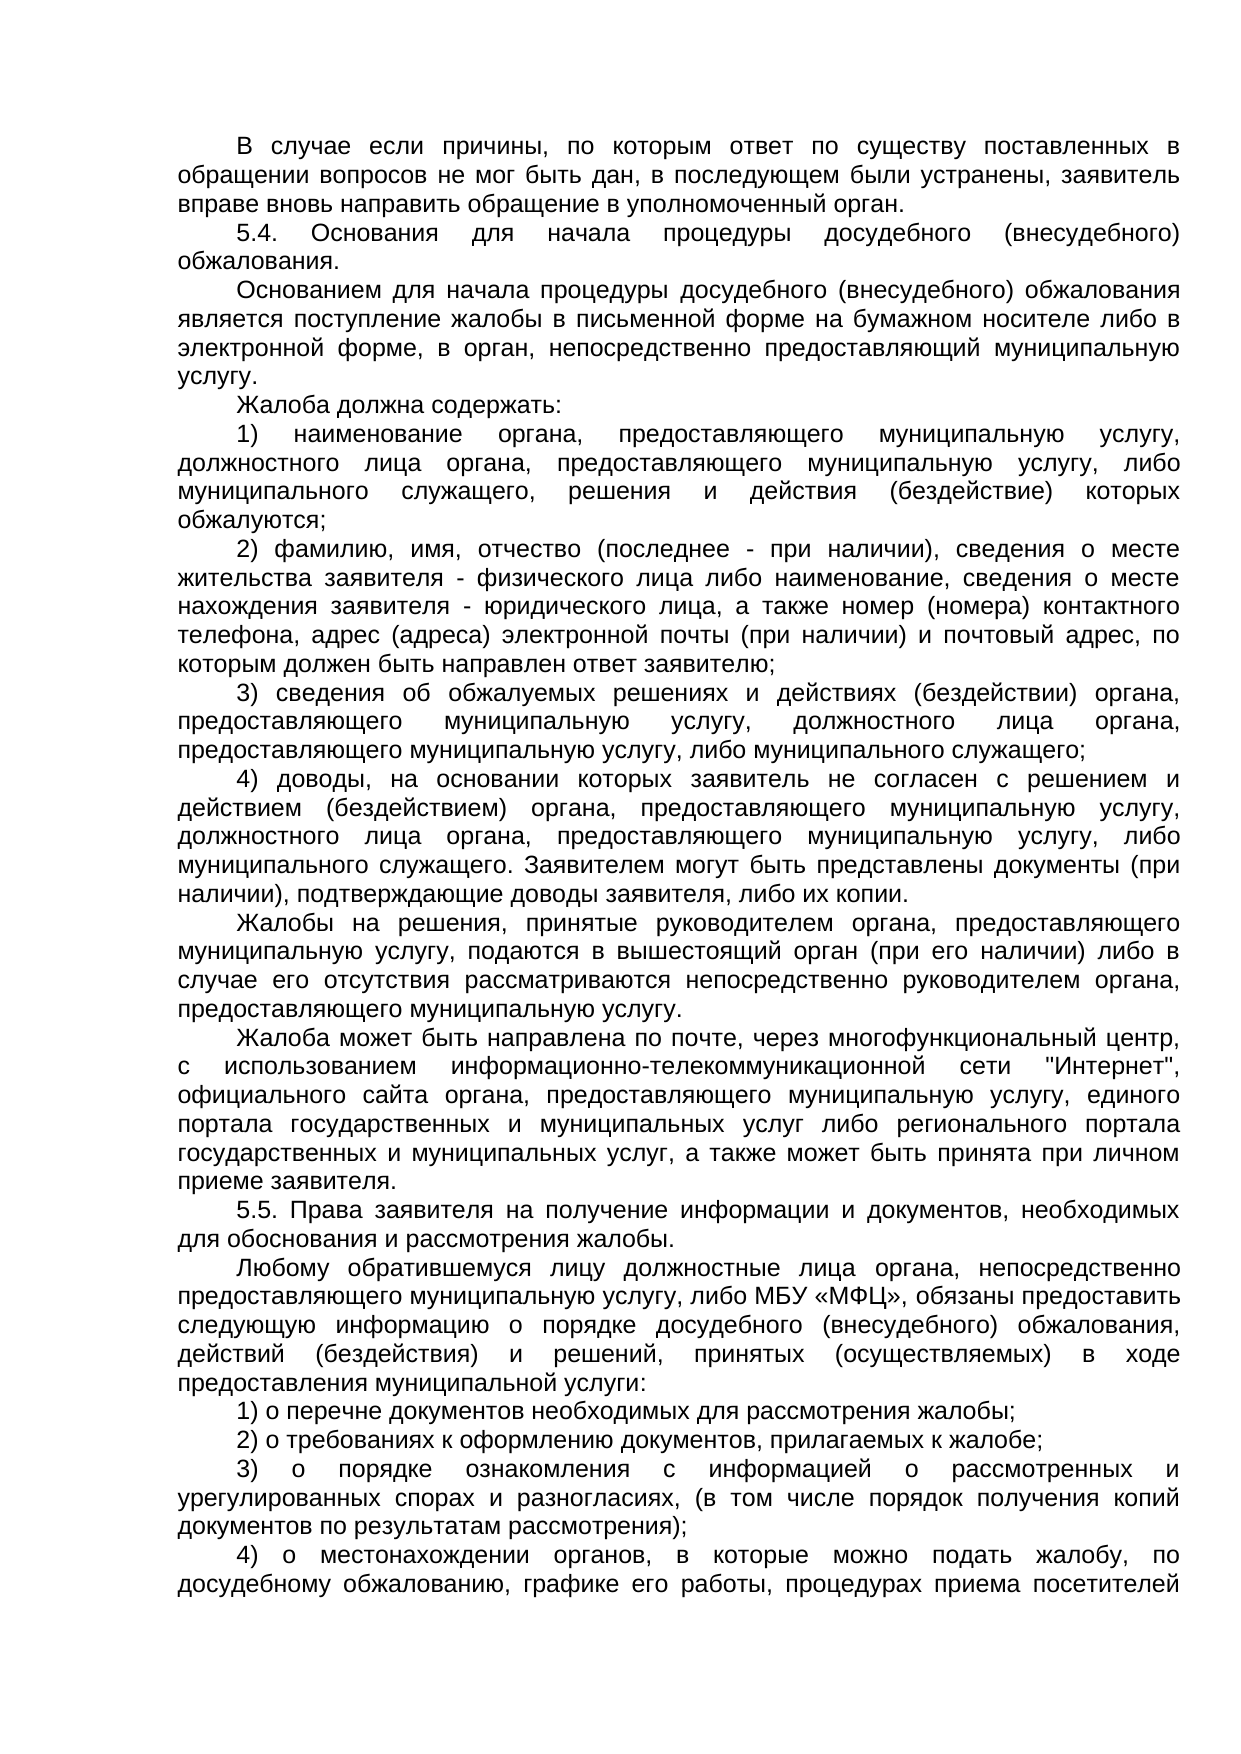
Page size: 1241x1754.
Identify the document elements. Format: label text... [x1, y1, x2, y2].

text Жалоба может быть направлена по почте, через многофункциональный центр, с использованием информационно-телекоммуникационной сети "Интернет", официального сайта органа, предоставляющего муниципальную услугу, единого портала государственных и муниципальных услуг либо регионального портала государственных и муниципальных услуг, а также может быть принята при личном приеме заявителя. [177, 1023, 1181, 1195]
text В случае если причины, по которым ответ по существу поставленных в обращении вопросов не мог быть дан, в последующем были устранены, заявитель вправе вновь направить обращение в уполномоченный орган. [177, 131, 1181, 218]
text 2) о требованиях к оформлению документов, прилагаемых к жалобе; [177, 1425, 1181, 1454]
text 5.4. Основания для начала процедуры досудебного (внесудебного) обжалования. [177, 218, 1181, 275]
text Любому обратившемуся лицу должностные лица органа, непосредственно предоставляющего муниципальную услугу, либо МБУ «МФЦ», обязаны предоставить следующую информацию о порядке досудебного (внесудебного) обжалования, действий (бездействия) и решений, принятых (осуществляемых) в ходе предоставления муниципальной услуги: [177, 1253, 1181, 1396]
text 1) о перечне документов необходимых для рассмотрения жалобы; [177, 1396, 1181, 1425]
text Жалоба должна содержать: [177, 390, 1181, 419]
text 2) фамилию, имя, отчество (последнее - при наличии), сведения о месте жительства заявителя - физического лица либо наименование, сведения о месте нахождения заявителя - юридического лица, а также номер (номера) контактного телефона, адрес (адреса) электронной почты (при наличии) и почтовый адрес, по которым должен быть направлен ответ заявителю; [177, 534, 1181, 678]
text 5.5. Права заявителя на получение информации и документов, необходимых для обоснования и рассмотрения жалобы. [177, 1195, 1181, 1253]
text 1) наименование органа, предоставляющего муниципальную услугу, должностного лица органа, предоставляющего муниципальную услугу, либо муниципального служащего, решения и действия (бездействие) которых обжалуются; [177, 419, 1181, 534]
text Жалобы на решения, принятые руководителем органа, предоставляющего муниципальную услугу, подаются в вышестоящий орган (при его наличии) либо в случае его отсутствия рассматриваются непосредственно руководителем органа, предоставляющего муниципальную услугу. [177, 908, 1181, 1023]
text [177, 1540, 1181, 1598]
text 3) о порядке ознакомления с информацией о рассмотренных и урегулированных спорах и разногласиях, (в том числе порядок получения копий документов по результатам рассмотрения); [177, 1454, 1181, 1540]
text 3) сведения об обжалуемых решениях и действиях (бездействии) органа, предоставляющего муниципальную услугу, должностного лица органа, предоставляющего муниципальную услугу, либо муниципального служащего; [177, 678, 1181, 764]
text 4) доводы, на основании которых заявитель не согласен с решением и действием (бездействием) органа, предоставляющего муниципальную услугу, должностного лица органа, предоставляющего муниципальную услугу, либо муниципального служащего. Заявителем могут быть представлены документы (при наличии), подтверждающие доводы заявителя, либо их копии. [177, 764, 1181, 908]
text Основанием для начала процедуры досудебного (внесудебного) обжалования является поступление жалобы в письменной форме на бумажном носителе либо в электронной форме, в орган, непосредственно предоставляющий муниципальную услугу. [177, 275, 1181, 390]
